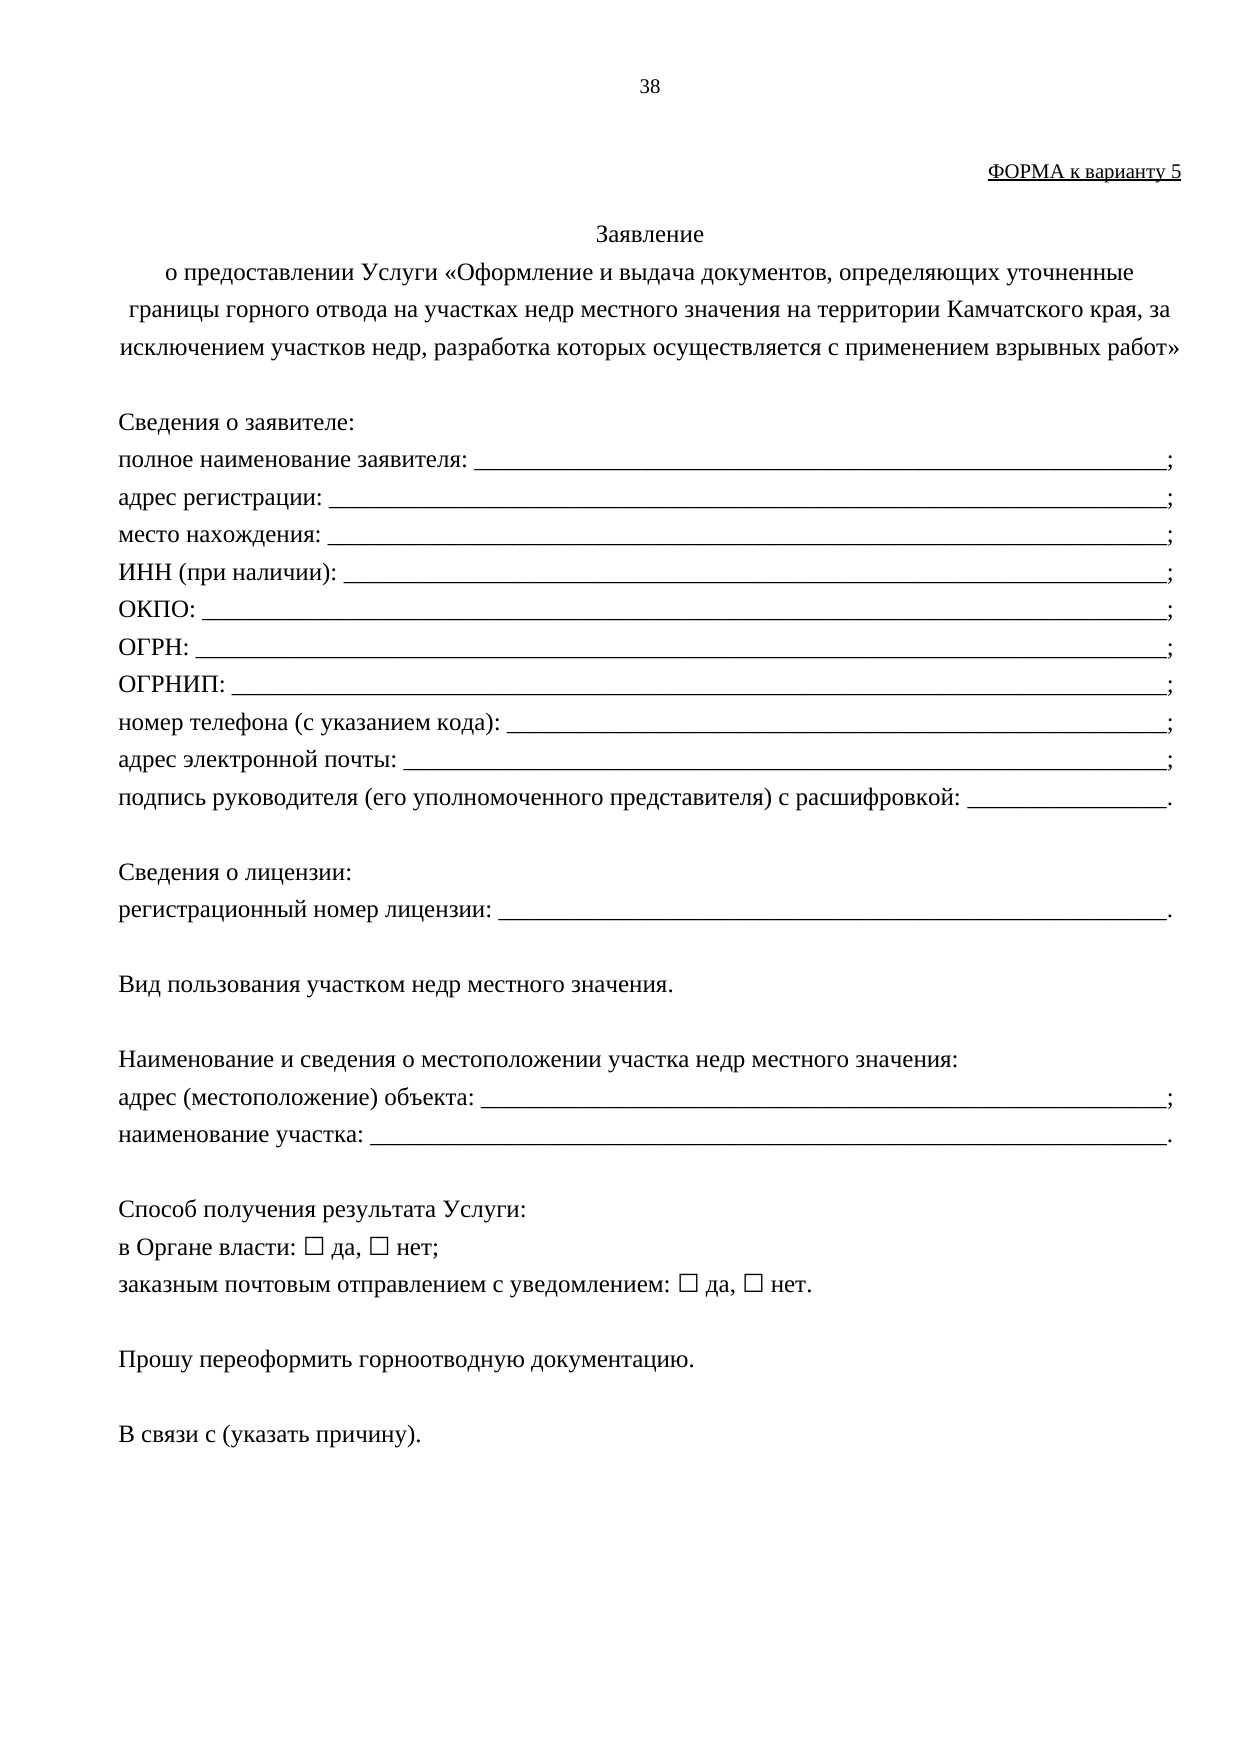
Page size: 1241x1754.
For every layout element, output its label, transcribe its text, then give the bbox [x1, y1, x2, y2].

text регистрационный номер лицензии: . [118, 888, 1181, 925]
text адрес (местоположение) объекта: ; [118, 1075, 1181, 1113]
text номер телефона (с указанием кода): ; [118, 700, 1181, 738]
text ИНН (при наличии): ; [118, 550, 1181, 588]
text Способ получения результата Услуги: [118, 1188, 1181, 1225]
text ОКПО: ; [118, 588, 1181, 625]
text наименование участка: . [118, 1113, 1181, 1150]
text ОГРНИП: ; [118, 663, 1181, 700]
text о предоставлении Услуги «Оформление и выдача документов, определяющих уточненные границы горного отвода на участках недр местного значения на территории Камчатского края, за исключением участков недр, разработка которых осуществляется с применением взрывных работ» [118, 250, 1181, 363]
text ОГРН: ; [118, 625, 1181, 663]
text в Органе власти: да, нет; [118, 1225, 1181, 1263]
text Заявление [118, 213, 1181, 250]
text адрес электронной почты: ; [118, 738, 1181, 775]
text В связи с (указать причину). [118, 1413, 1181, 1450]
text Сведения о заявителе: [118, 400, 1181, 438]
text заказным почтовым отправлением с уведомлением: да, нет. [118, 1263, 1181, 1300]
text Наименование и сведения о местоположении участка недр местного значения: [118, 1038, 1181, 1075]
text подпись руководителя (его уполномоченного представителя) с расшифровкой: . [118, 775, 1181, 813]
text Вид пользования участком недр местного значения. [118, 963, 1181, 1000]
text Сведения о лицензии: [118, 850, 1181, 888]
text полное наименование заявителя: ; [118, 438, 1181, 475]
text адрес регистрации: ; [118, 475, 1181, 513]
text ФОРМА к варианту 5 [193, 158, 1181, 183]
text Прошу переоформить горноотводную документацию. [118, 1338, 1181, 1375]
text место нахождения: ; [118, 513, 1181, 550]
